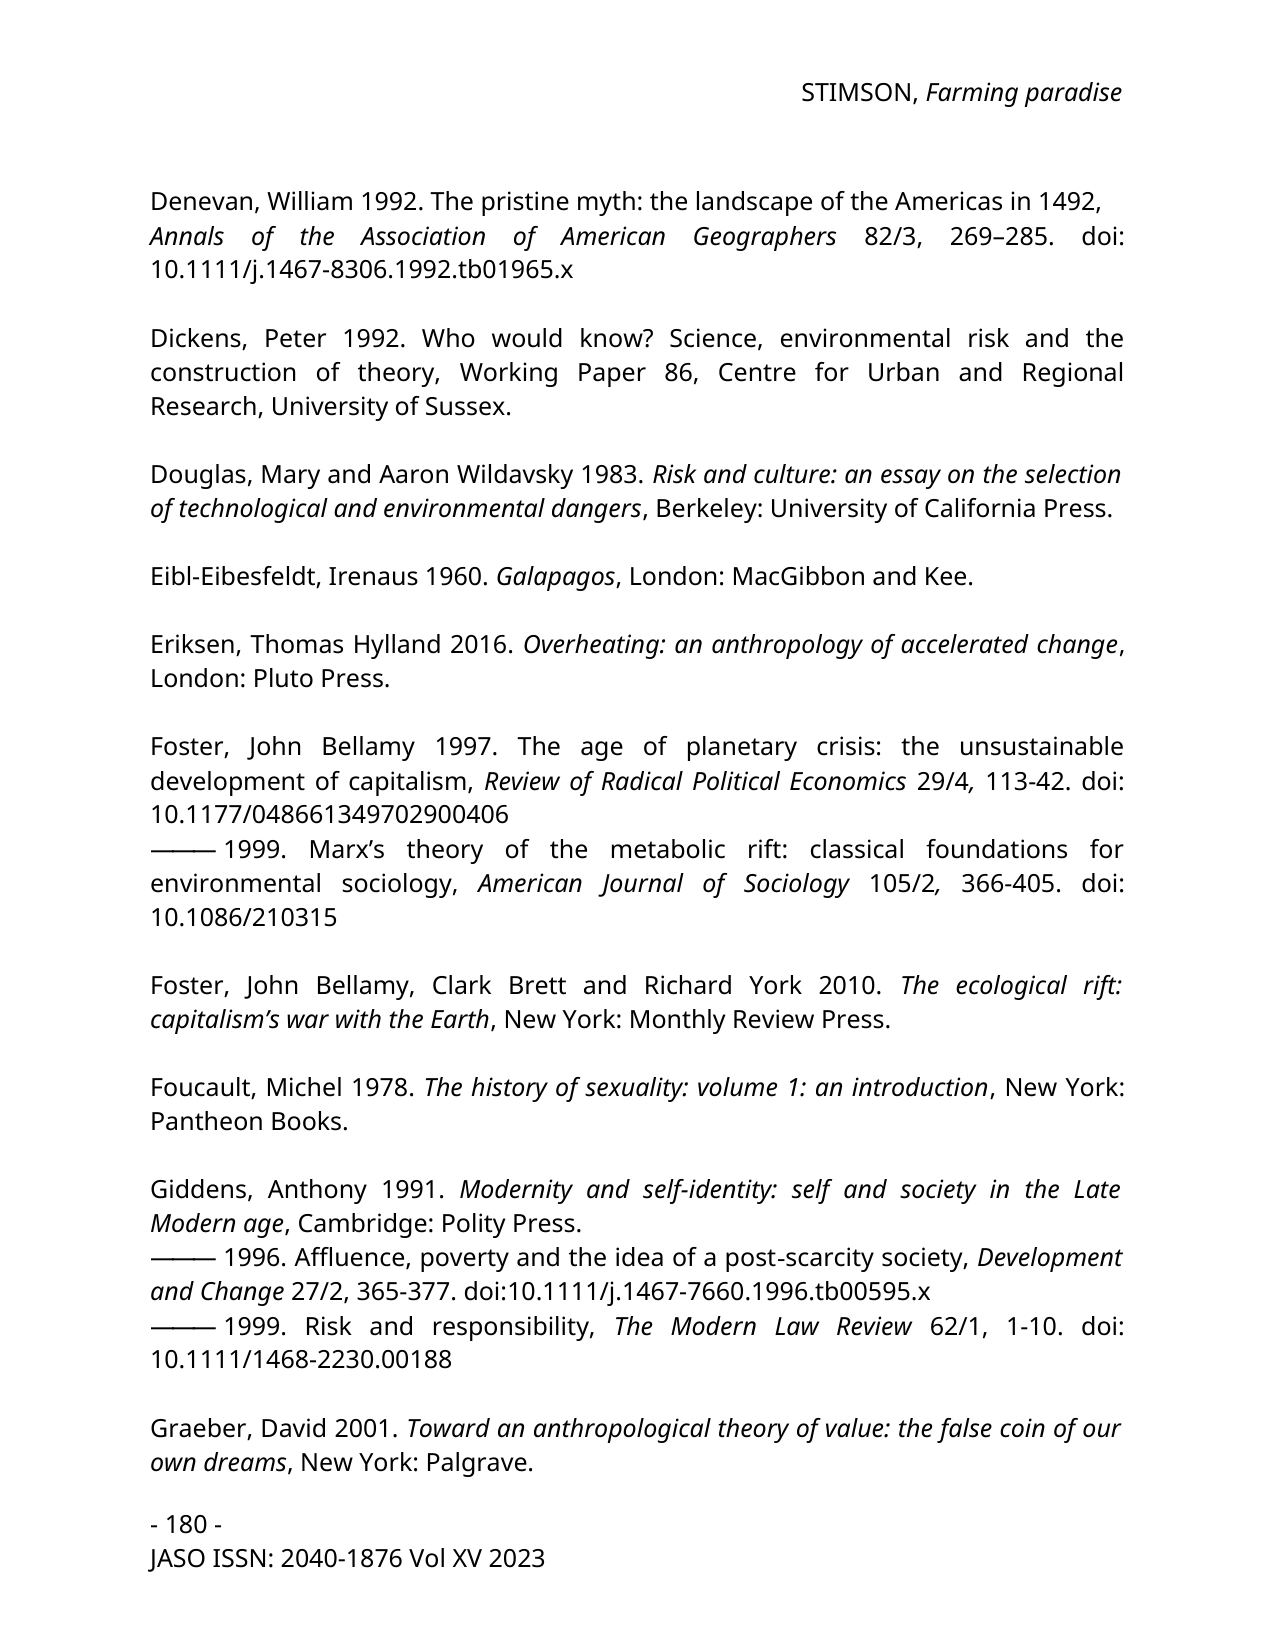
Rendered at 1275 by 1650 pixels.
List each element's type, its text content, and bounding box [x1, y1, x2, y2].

text ——— 1999. Marx’s theory of the metabolic rift: classical foundations for environmental sociology, American Journal of Sociology 105/2, 366-405. doi: 10.1086/210315 [150, 831, 1125, 933]
text ——— 1999. Risk and responsibility, The Modern Law Review 62/1, 1-10. doi: 10.1111/1468-2230.00188 [150, 1308, 1125, 1376]
text ——— 1996. Affluence, poverty and the idea of a post‐scarcity society, Development and Change 27/2, 365-377. doi:10.1111/j.1467-7660.1996.tb00595.x [150, 1240, 1125, 1308]
text Foster, John Bellamy, Clark Brett and Richard York 2010. The ecological rift: capitalism’s war with the Earth, New York: Monthly Review Press. [150, 967, 1125, 1036]
text Foucault, Michel 1978. The history of sexuality: volume 1: an introduction, New York: Pantheon Books. [150, 1070, 1125, 1138]
text Giddens, Anthony 1991. Modernity and self-identity: self and society in the Late Modern age, Cambridge: Polity Press. [150, 1172, 1125, 1240]
text Eriksen, Thomas Hylland 2016. Overheating: an anthropology of accelerated change, London: Pluto Press. [150, 627, 1125, 695]
text Denevan, William 1992. The pristine myth: the landscape of the Americas in 1492, [150, 184, 1125, 218]
text Douglas, Mary and Aaron Wildavsky 1983. Risk and culture: an essay on the selection of technological and environmental dangers, Berkeley: University of California Press. [150, 457, 1125, 525]
text Eibl-Eibesfeldt, Irenaus 1960. Galapagos, London: MacGibbon and Kee. [150, 559, 1125, 593]
text Foster, John Bellamy 1997. The age of planetary crisis: the unsustainable development of capitalism, Review of Radical Political Economics 29/4, 113-42. doi: 10.1177/048661349702900406 [150, 729, 1125, 831]
text Graeber, David 2001. Toward an anthropological theory of value: the false coin of our own dreams, New York: Palgrave. [150, 1410, 1125, 1478]
text Dickens, Peter 1992. Who would know? Science, environmental risk and the construction of theory, Working Paper 86, Centre for Urban and Regional Research, University of Sussex. [150, 320, 1125, 422]
text Annals of the Association of American Geographers 82/3, 269–285. doi: 10.1111/j.1467-8306.1992.tb01965.x [150, 218, 1125, 286]
